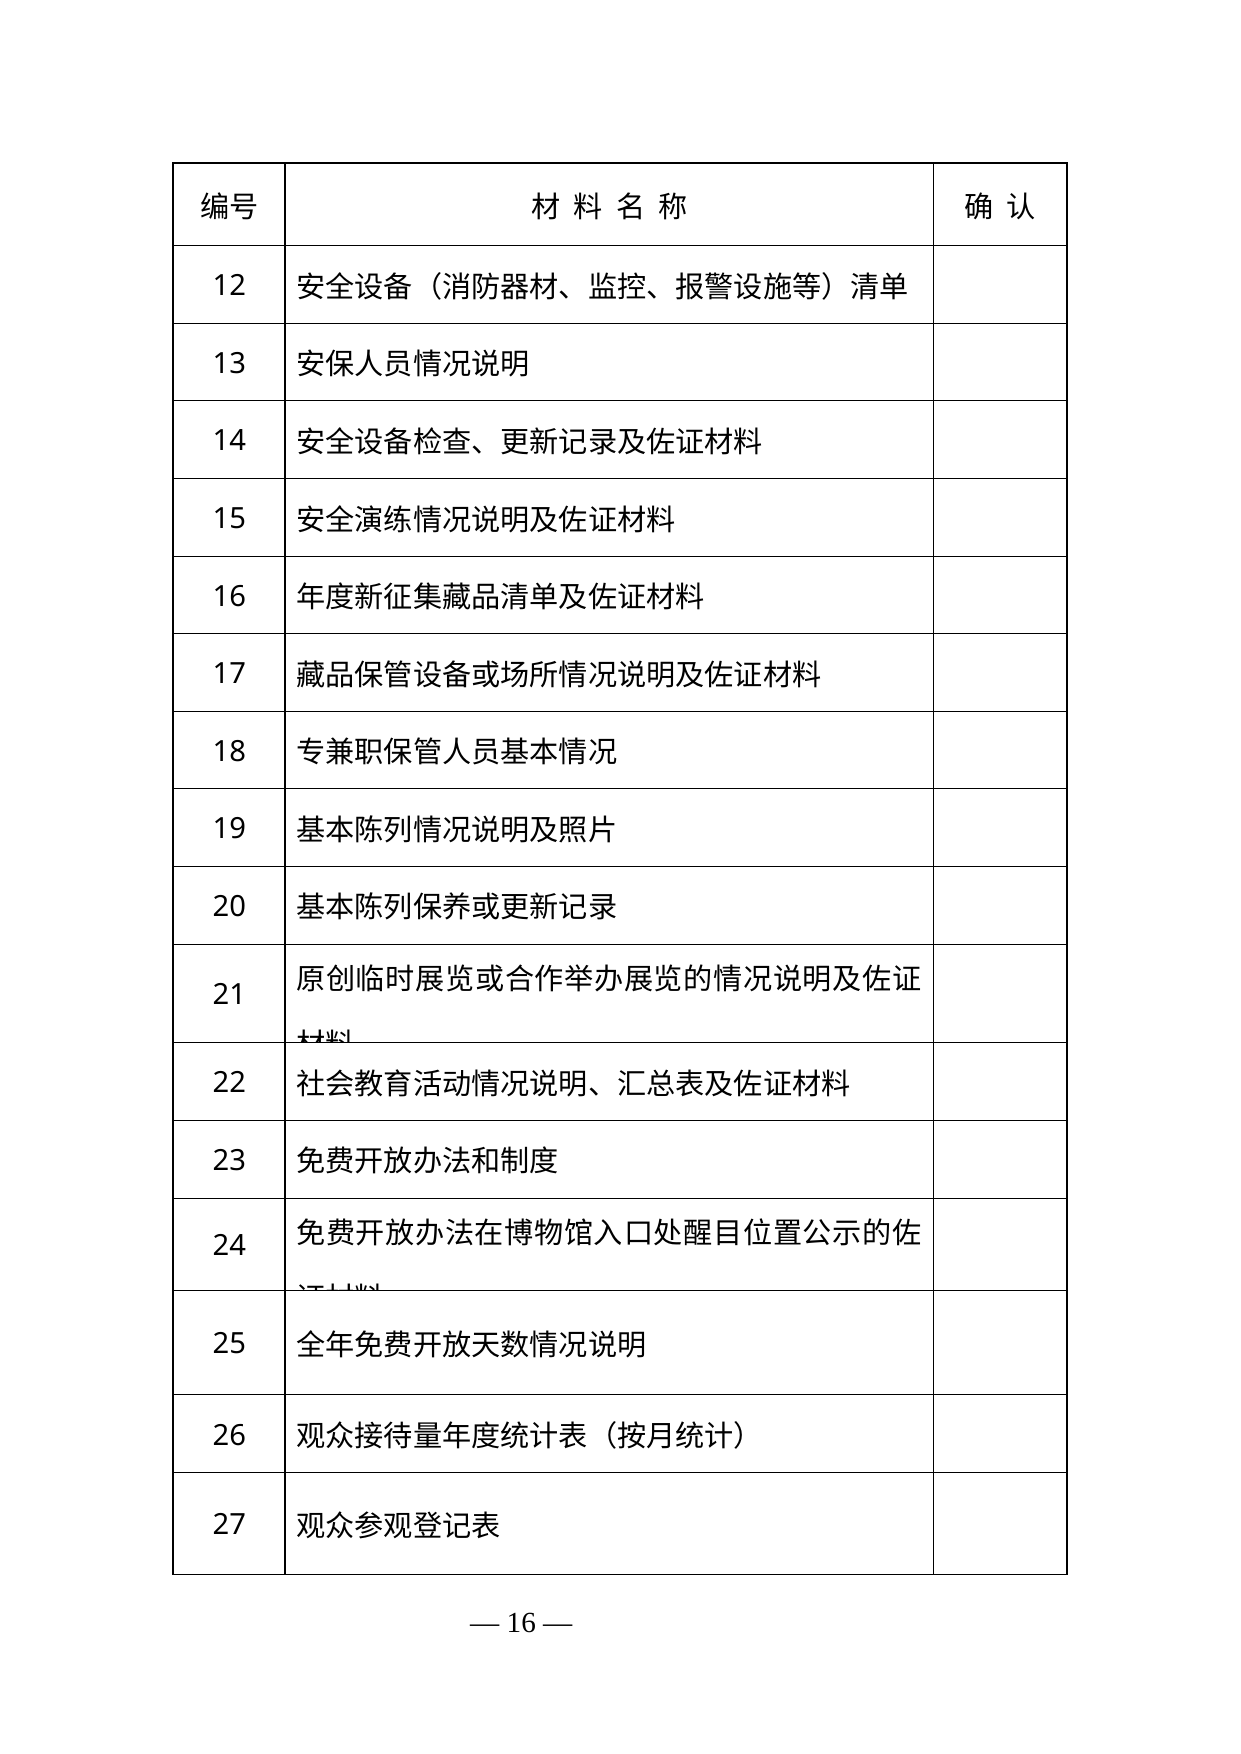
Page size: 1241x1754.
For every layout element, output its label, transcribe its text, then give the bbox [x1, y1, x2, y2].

table_cell [934, 712, 1066, 788]
table_cell [934, 401, 1066, 478]
table_cell [934, 246, 1066, 323]
table_cell 观众参观登记表 [286, 1473, 933, 1573]
table_cell 社会教育活动情况说明、汇总表及佐证材料 [286, 1043, 933, 1120]
table_cell 安全设备（消防器材、监控、报警设施等）清单 [286, 246, 933, 323]
table_cell 安全设备检查、更新记录及佐证材料 [286, 401, 933, 478]
table_cell [934, 945, 1066, 1042]
table_header 编号 [174, 164, 284, 245]
table_cell 26 [174, 1395, 284, 1472]
table_cell [934, 479, 1066, 556]
table_cell 25 [174, 1291, 284, 1394]
table_cell [934, 1199, 1066, 1289]
table_cell 24 [174, 1199, 284, 1289]
table_cell 13 [174, 324, 284, 400]
table_cell [934, 789, 1066, 866]
table_header 材 料 名 称 [286, 164, 933, 245]
table_cell [934, 557, 1066, 633]
table_cell 安全演练情况说明及佐证材料 [286, 479, 933, 556]
table_cell [934, 1473, 1066, 1573]
table_cell 22 [174, 1043, 284, 1120]
table_header 确 认 [934, 164, 1066, 245]
table_cell 20 [174, 867, 284, 943]
table_cell [934, 634, 1066, 711]
table_cell 16 [174, 557, 284, 633]
table_cell 15 [174, 479, 284, 556]
table_cell 观众接待量年度统计表（按月统计） [286, 1395, 933, 1472]
table_cell 专兼职保管人员基本情况 [286, 712, 933, 788]
table_cell 27 [174, 1473, 284, 1573]
table_cell 14 [174, 401, 284, 478]
table_cell 19 [174, 789, 284, 866]
table_cell [934, 324, 1066, 400]
table_cell [934, 1121, 1066, 1197]
table_cell [934, 1395, 1066, 1472]
table_cell 安保人员情况说明 [286, 324, 933, 400]
table_cell 基本陈列保养或更新记录 [286, 867, 933, 943]
table_cell 21 [174, 945, 284, 1042]
table_cell 23 [174, 1121, 284, 1197]
table_cell 17 [174, 634, 284, 711]
table_cell 年度新征集藏品清单及佐证材料 [286, 557, 933, 633]
table_cell 全年免费开放天数情况说明 [286, 1291, 933, 1394]
table_cell 12 [174, 246, 284, 323]
table_cell 原创临时展览或合作举办展览的情况说明及佐证材料 [286, 945, 933, 1042]
table_cell [934, 867, 1066, 943]
table_cell 基本陈列情况说明及照片 [286, 789, 933, 866]
table_cell [934, 1291, 1066, 1394]
table_cell 18 [174, 712, 284, 788]
table_cell [934, 1043, 1066, 1120]
table_cell 免费开放办法在博物馆入口处醒目位置公示的佐证材料 [286, 1199, 933, 1289]
table_cell 藏品保管设备或场所情况说明及佐证材料 [286, 634, 933, 711]
table_cell 免费开放办法和制度 [286, 1121, 933, 1197]
